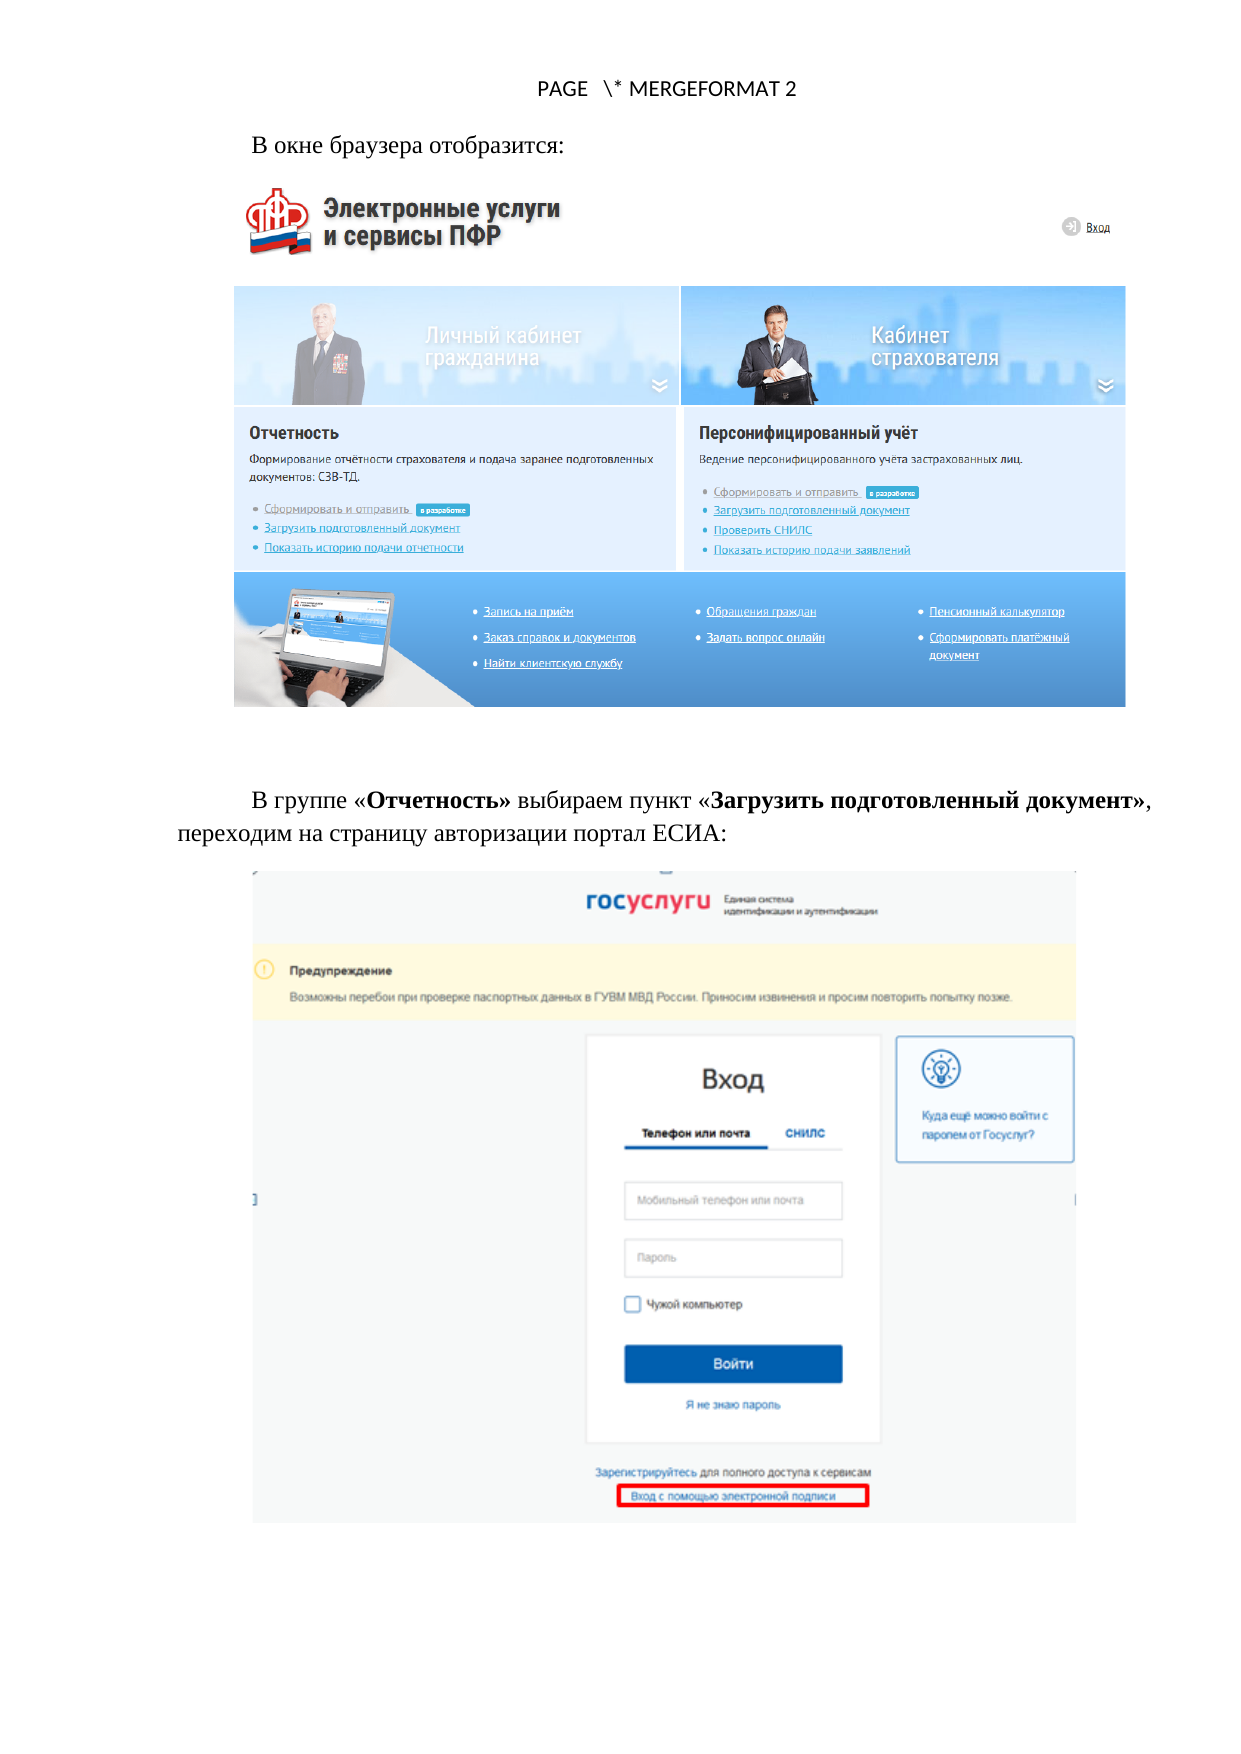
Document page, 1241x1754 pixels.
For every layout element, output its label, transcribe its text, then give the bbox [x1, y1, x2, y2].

text В окне браузера отобразится: [177, 130, 1152, 159]
picture [252, 871, 1077, 1523]
text В группе «Отчетность» выбираем пункт «Загрузить подготовленный документ», переходим на страницу авторизации портал ЕСИА: [177, 785, 1152, 846]
picture [192, 183, 1137, 707]
